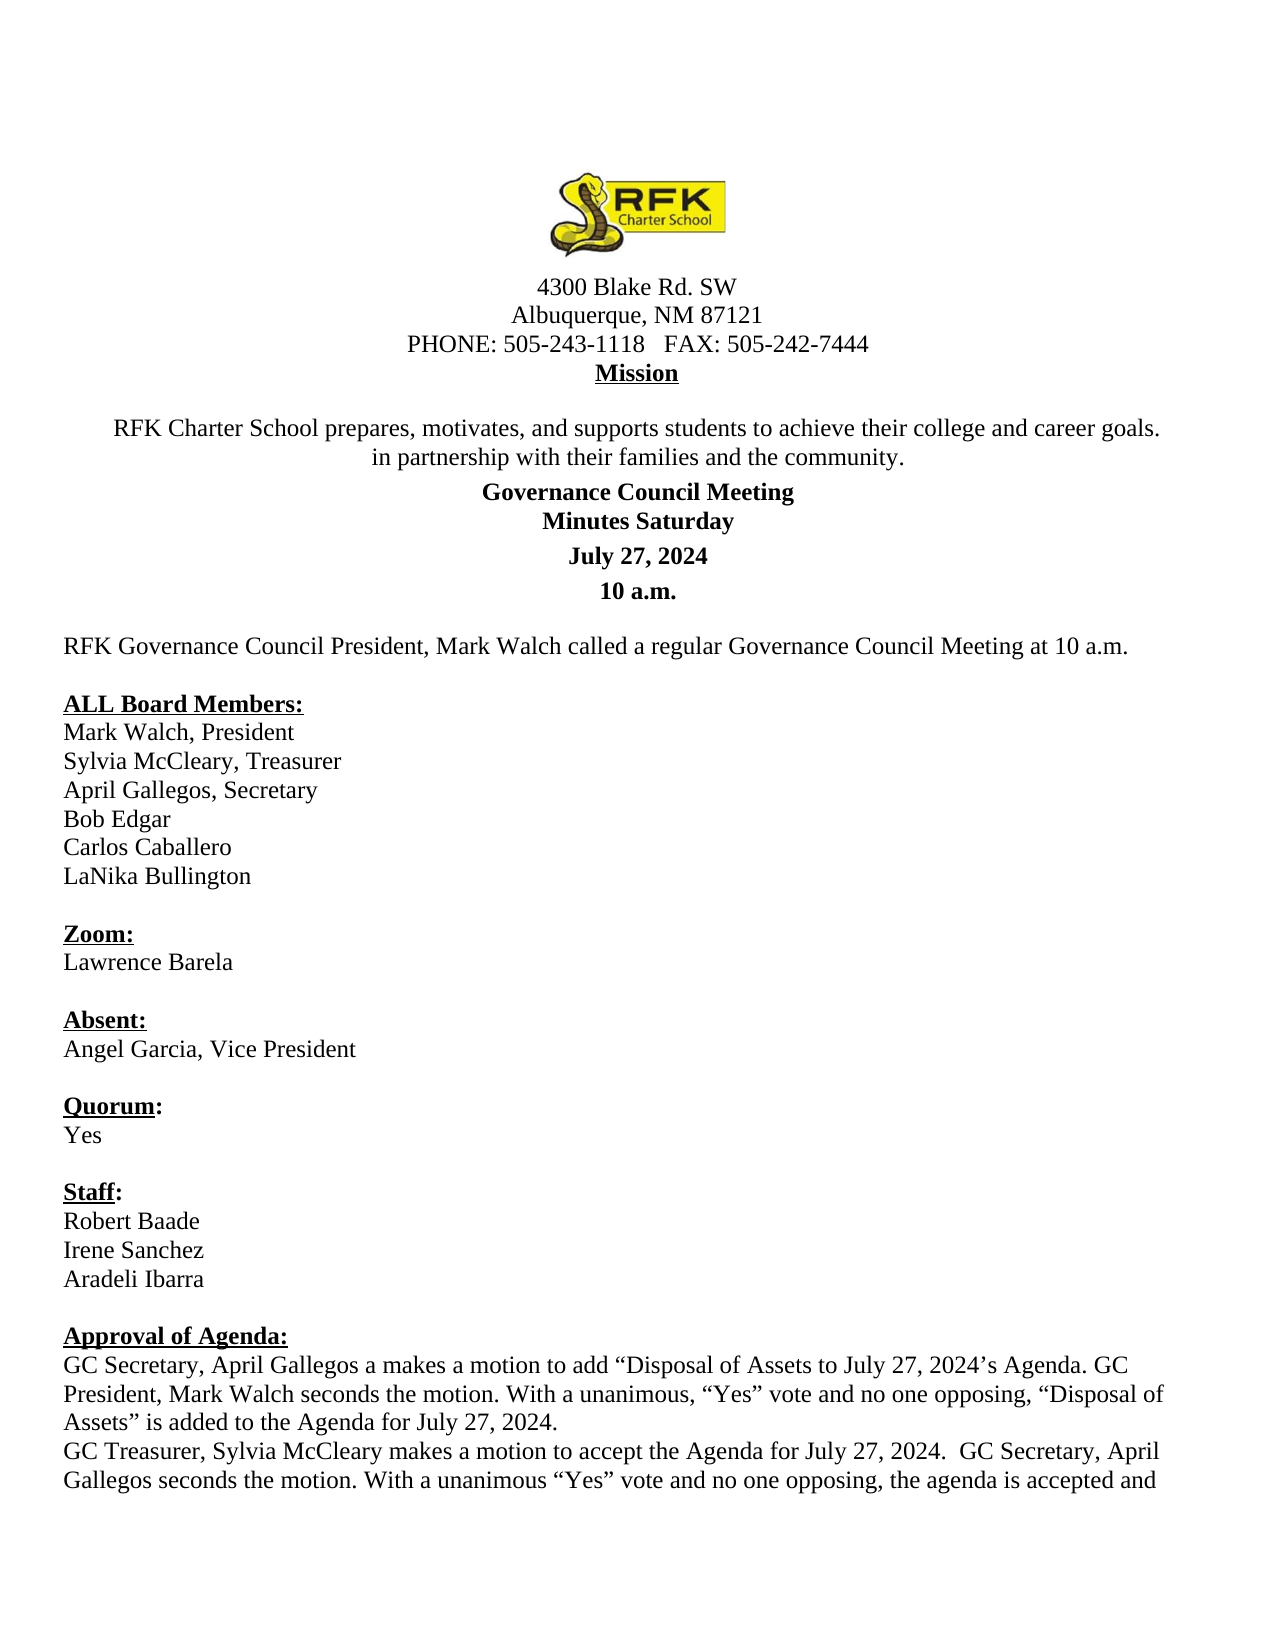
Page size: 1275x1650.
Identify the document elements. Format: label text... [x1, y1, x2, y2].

text RFK Governance Council President, Mark Walch called a regular Governance Council Meeting at 10 a.m. [63, 631, 1211, 660]
text LaNika Bullington [63, 861, 1211, 890]
text PHONE: 505‐243‐1118 FAX: 505‐242‐7444 [65, 329, 1211, 358]
text GC Secretary, April Gallegos a makes a motion to add “Disposal of Assets to July 27, 2024’s Agenda. GC President, Mark Walch seconds the motion. With a unanimous, “Yes” vote and no one opposing, “Disposal of Assets” is added to the Agenda for July 27, 2024. [63, 1350, 1211, 1436]
text Zoom: [63, 919, 1211, 947]
text Staff: [63, 1177, 1211, 1206]
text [63, 1436, 1211, 1494]
text Approval of Agenda: [63, 1321, 1211, 1350]
text Governance Council Meeting Minutes Saturday [475, 477, 801, 534]
text Quorum: [63, 1091, 1211, 1120]
text Angel Garcia, Vice President [63, 1034, 1211, 1062]
subtitle Mission [65, 358, 1206, 387]
text July 27, 2024 [475, 541, 801, 570]
text Aradeli Ibarra [63, 1264, 1211, 1292]
text Yes [63, 1120, 1211, 1149]
text Albuquerque, NM 87121 [63, 301, 1211, 329]
text Lawrence Barela [63, 947, 1211, 976]
text Mark Walch, President [63, 717, 1211, 746]
text Absent: [63, 1005, 1211, 1034]
text 4300 Blake Rd. SW [63, 272, 1211, 301]
text in partnership with their families and the community. [199, 442, 1077, 471]
text 10 a.m. [475, 576, 801, 605]
text Robert Baade [63, 1206, 1211, 1235]
text Carlos Caballero [63, 832, 1211, 861]
text Sylvia McCleary, Treasurer [63, 746, 1211, 775]
text Irene Sanchez [63, 1235, 1211, 1264]
text Bob Edgar [63, 804, 1211, 832]
text ALL Board Members: [63, 689, 1211, 717]
picture [548, 169, 726, 258]
text April Gallegos, Secretary [63, 775, 1211, 804]
text RFK Charter School prepares, motivates, and supports students to achieve their college and career goals. [63, 413, 1211, 442]
